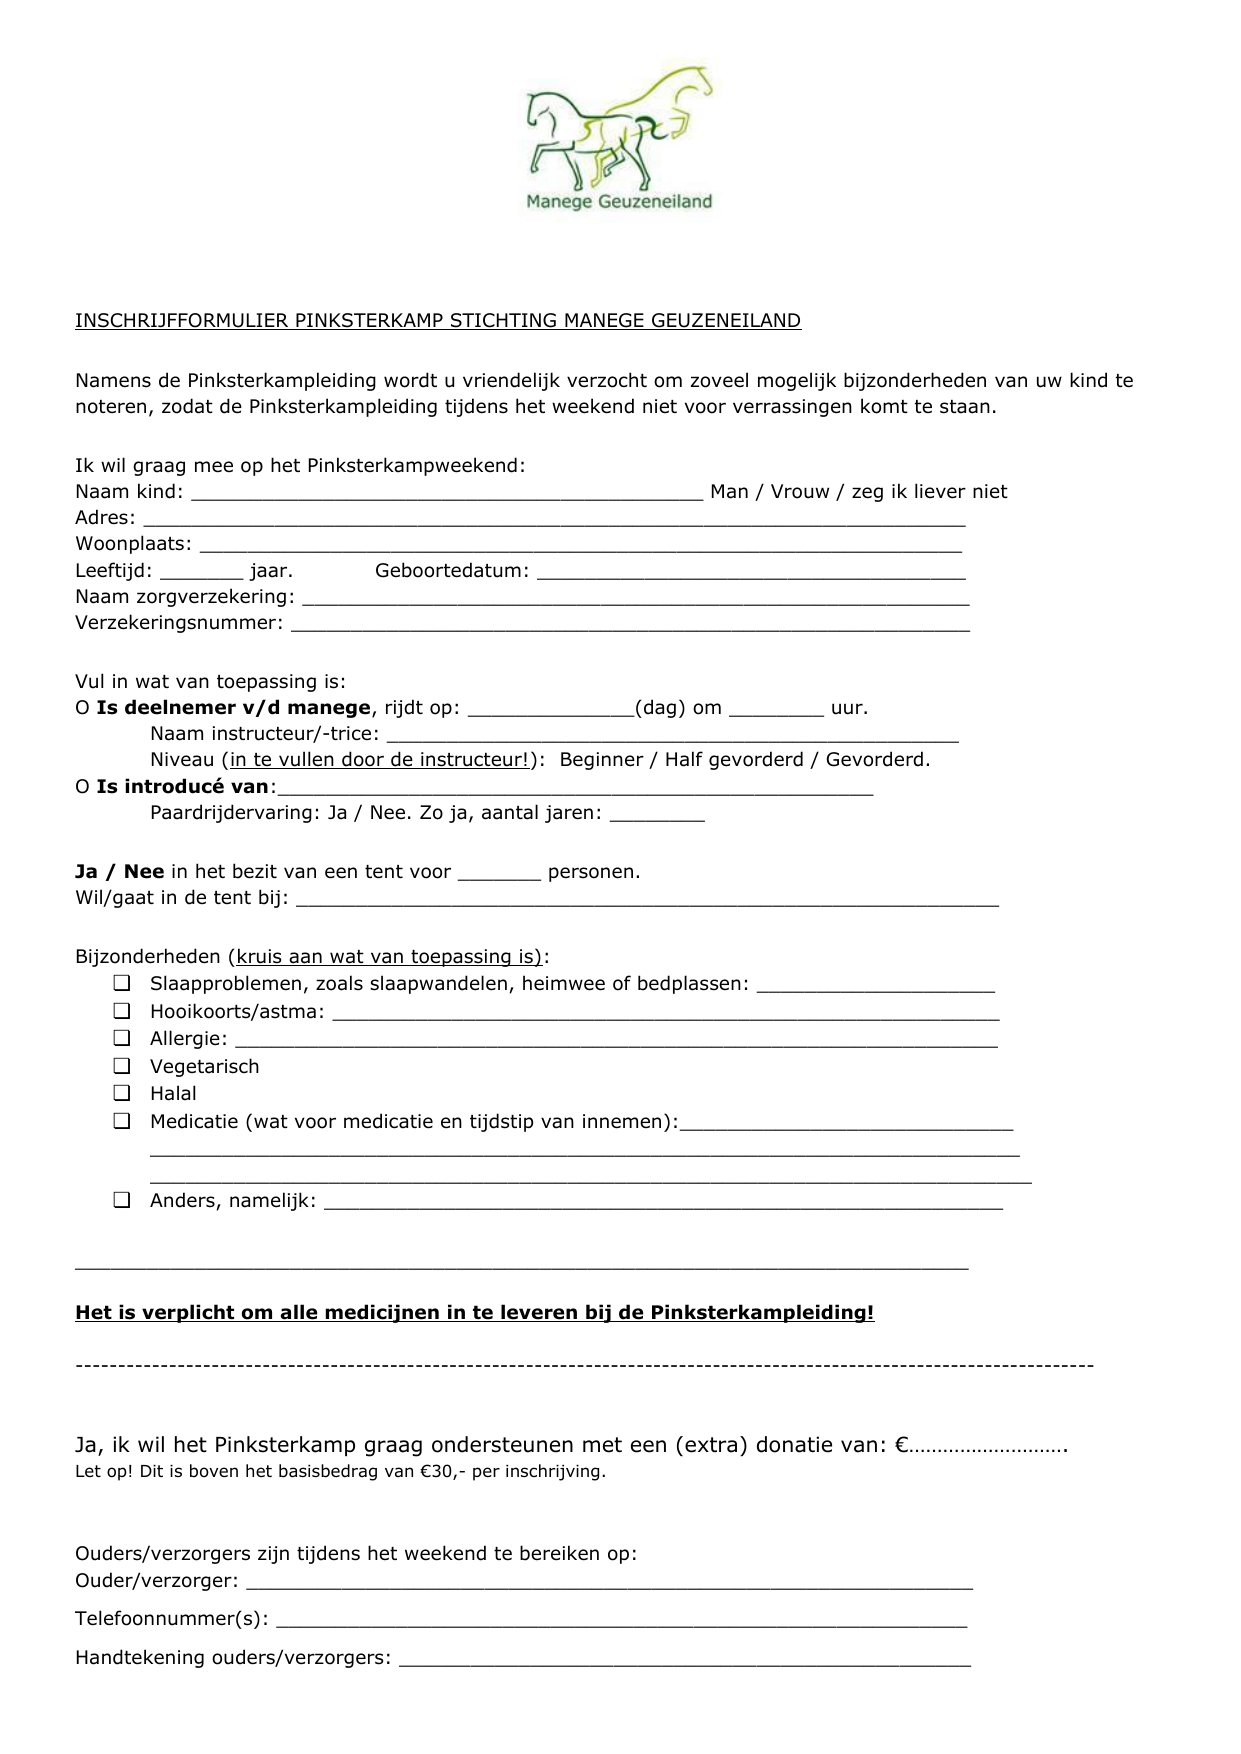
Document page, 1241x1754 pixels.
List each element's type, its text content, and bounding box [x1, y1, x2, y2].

text Woonplaats: ________________________________________________________________ [75, 532, 1165, 555]
text Handtekening ouders/verzorgers: ________________________________________________ [75, 1645, 1165, 1668]
list Halal [112, 1081, 1165, 1105]
text Ouders/verzorgers zijn tijdens het weekend te bereiken op: [75, 1542, 1165, 1565]
list Slaapproblemen, zoals slaapwandelen, heimwee of bedplassen: ____________________ [112, 971, 1165, 995]
text Wil/gaat in de tent bij: ___________________________________________________________ [75, 886, 1165, 908]
text Naam kind: ___________________________________________ Man / Vrouw / zeg ik liever niet [75, 480, 1165, 502]
text INSCHRIJFFORMULIER PINKSTERKAMP STICHTING MANEGE GEUZENEILAND [75, 309, 1165, 332]
text Verzekeringsnummer: _________________________________________________________ [75, 610, 1165, 633]
list Medicatie (wat voor medicatie en tijdstip van innemen):____________________________ [112, 1108, 1165, 1132]
list Vegetarisch [112, 1053, 1165, 1077]
text Adres: _____________________________________________________________________ [75, 506, 1165, 529]
text Het is verplicht om alle medicijnen in te leveren bij de Pinksterkampleiding! [75, 1275, 1165, 1324]
list Hooikoorts/astma: ________________________________________________________ [112, 998, 1165, 1022]
text Bijzonderheden (kruis aan wat van toepassing is): [75, 945, 1165, 968]
text Namens de Pinksterkampleiding wordt u vriendelijk verzocht om zoveel mogelijk bijzonderheden van uw kind te noteren, zodat de Pinksterkampleiding tijdens het weekend niet voor verrassingen komt te staan. [75, 368, 1165, 417]
text Ik wil graag mee op het Pinksterkampweekend: [75, 453, 1165, 476]
text ___________________________________________________________________________ [75, 1248, 1165, 1271]
text O Is deelnemer v/d manege, rijdt op: ______________(dag) om ________ uur. [75, 696, 1165, 718]
picture [517, 37, 723, 243]
text Niveau (in te vullen door de instructeur!): Beginner / Half gevorderd / Gevorderd. [75, 748, 1165, 771]
text O Is introducé van:__________________________________________________ [75, 774, 1165, 797]
text ------------------------------------------------------------------------------------------------------------------------ [75, 1353, 1165, 1376]
text Vul in wat van toepassing is: [75, 669, 1165, 692]
list Allergie: ________________________________________________________________ [112, 1026, 1165, 1050]
text __________________________________________________________________________ [150, 1162, 1165, 1185]
list Anders, namelijk: _________________________________________________________ [112, 1188, 1165, 1244]
text Leeftijd: _______ jaar. Geboortedatum: ____________________________________ [75, 558, 1165, 581]
text _________________________________________________________________________ [150, 1136, 1165, 1159]
text Telefoonnummer(s): __________________________________________________________ [75, 1607, 1165, 1629]
text Naam zorgverzekering: ________________________________________________________ [75, 584, 1165, 607]
text Naam instructeur/-trice: ________________________________________________ [75, 722, 1165, 745]
text Paardrijdervaring: Ja / Nee. Zo ja, aantal jaren: ________ [75, 800, 1165, 823]
text Ouder/verzorger: _____________________________________________________________ [75, 1568, 1165, 1591]
text Ja, ik wil het Pinksterkamp graag ondersteunen met een (extra) donatie van: €………………………. [75, 1432, 1165, 1457]
text Ja / Nee in het bezit van een tent voor _______ personen. [75, 859, 1165, 882]
text Let op! Dit is boven het basisbedrag van €30,- per inschrijving. [75, 1461, 1165, 1481]
